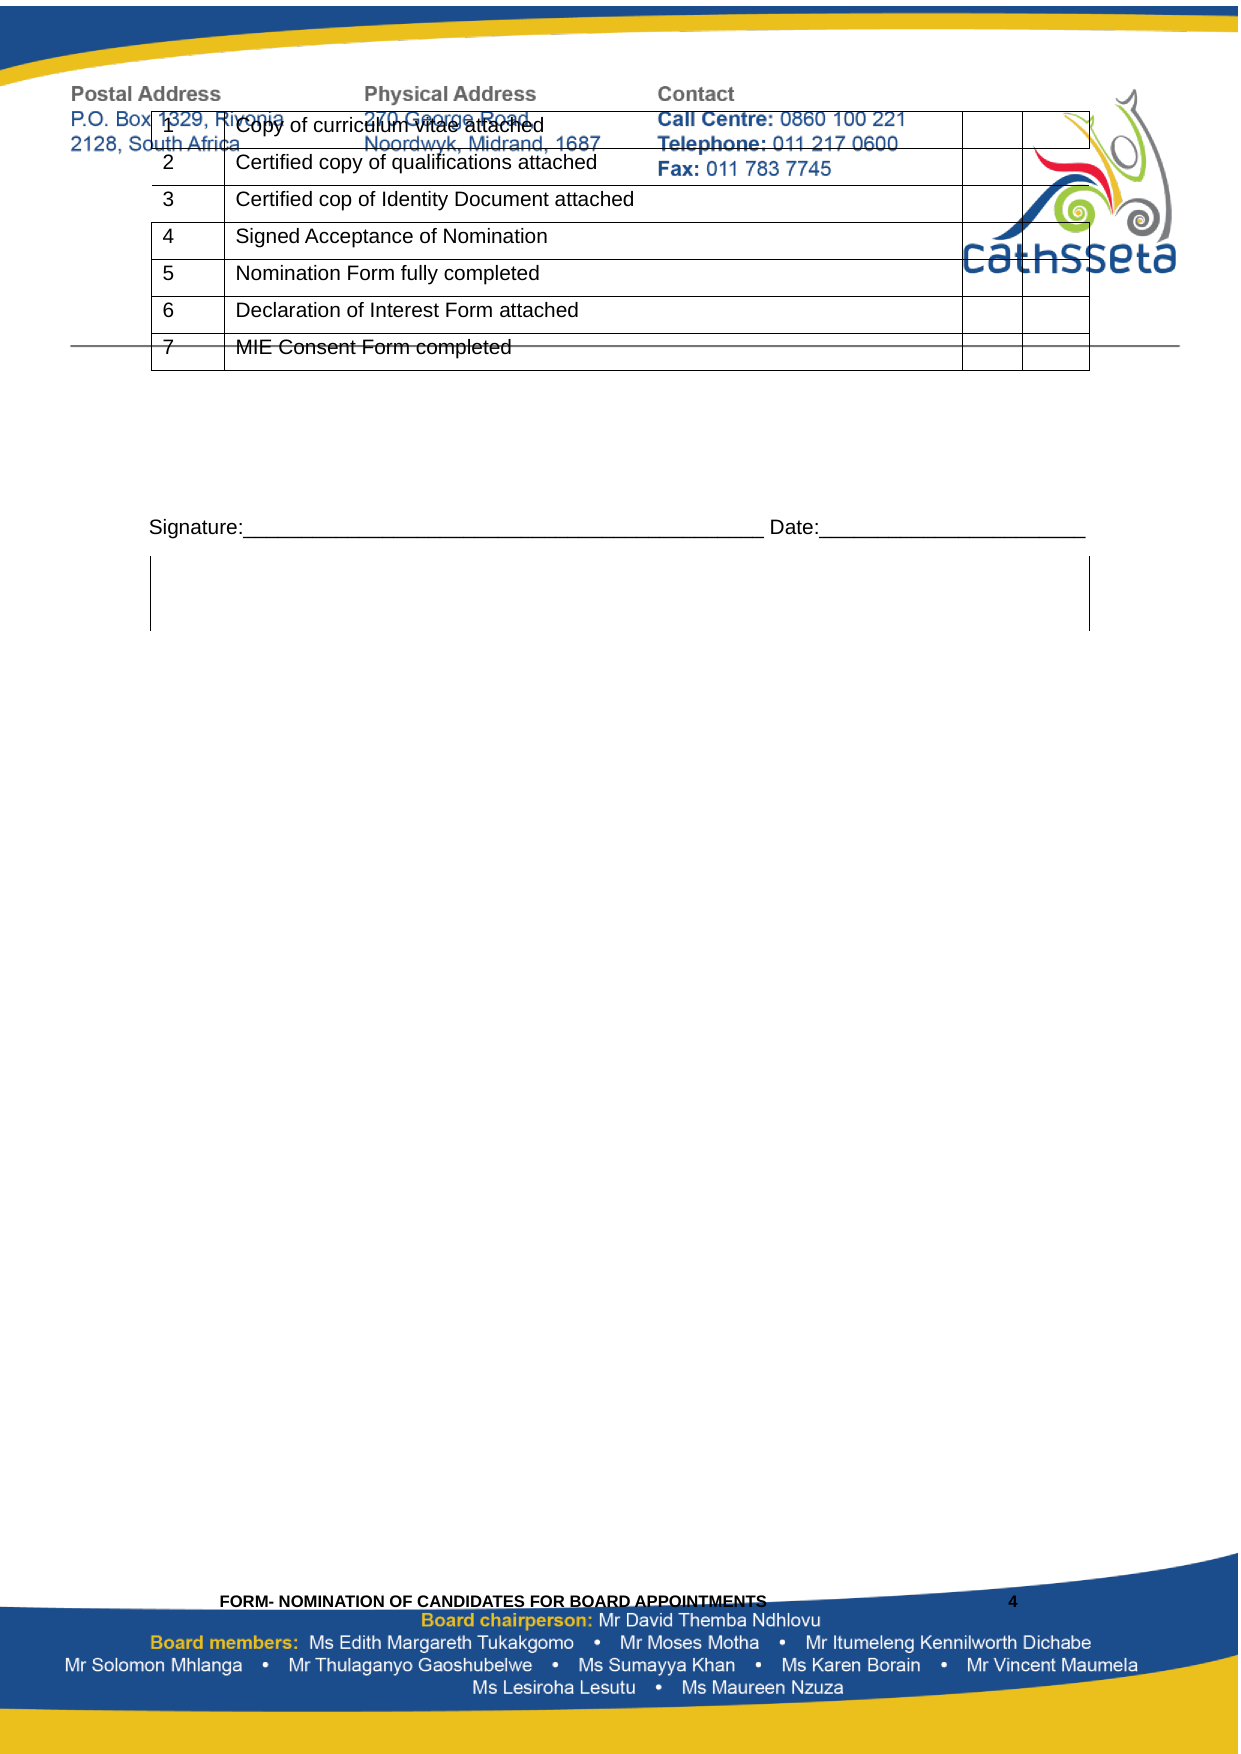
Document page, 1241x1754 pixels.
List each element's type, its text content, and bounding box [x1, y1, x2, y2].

table_cell 3 [151, 185, 224, 222]
table_cell [1023, 297, 1089, 333]
table_cell 7 [152, 334, 224, 369]
table_cell MIE Consent Form completed [225, 334, 962, 369]
table_cell [1023, 186, 1089, 222]
table_cell 6 [152, 297, 224, 333]
table_cell [1023, 112, 1089, 148]
table_cell [1023, 149, 1089, 185]
table_cell Certified copy of qualifications attached [225, 149, 962, 185]
table_cell [963, 334, 1022, 369]
table_cell Nomination Form fully completed [225, 260, 962, 296]
table_cell [963, 149, 1022, 185]
table_cell 2 [151, 149, 224, 185]
table_cell Copy of curriculum vitae attached [225, 112, 962, 148]
table_cell [1023, 223, 1089, 259]
text Signature:_____________________________________________ Date:_______________________ [148, 515, 1090, 539]
table_cell [1023, 260, 1089, 296]
table_cell 1 [152, 112, 224, 148]
table_cell [963, 223, 1022, 259]
table_cell 5 [152, 260, 224, 296]
table_cell 4 [152, 223, 224, 259]
table_cell Signed Acceptance of Nomination [225, 223, 962, 259]
table_cell Certified cop of Identity Document attached [225, 186, 962, 222]
table_cell [963, 186, 1022, 222]
table_cell [963, 260, 1022, 296]
table_cell [963, 112, 1022, 148]
table_cell [1023, 334, 1089, 369]
table_cell Declaration of Interest Form attached [225, 297, 962, 333]
table_cell [963, 297, 1022, 333]
picture [0, 5, 1238, 1754]
